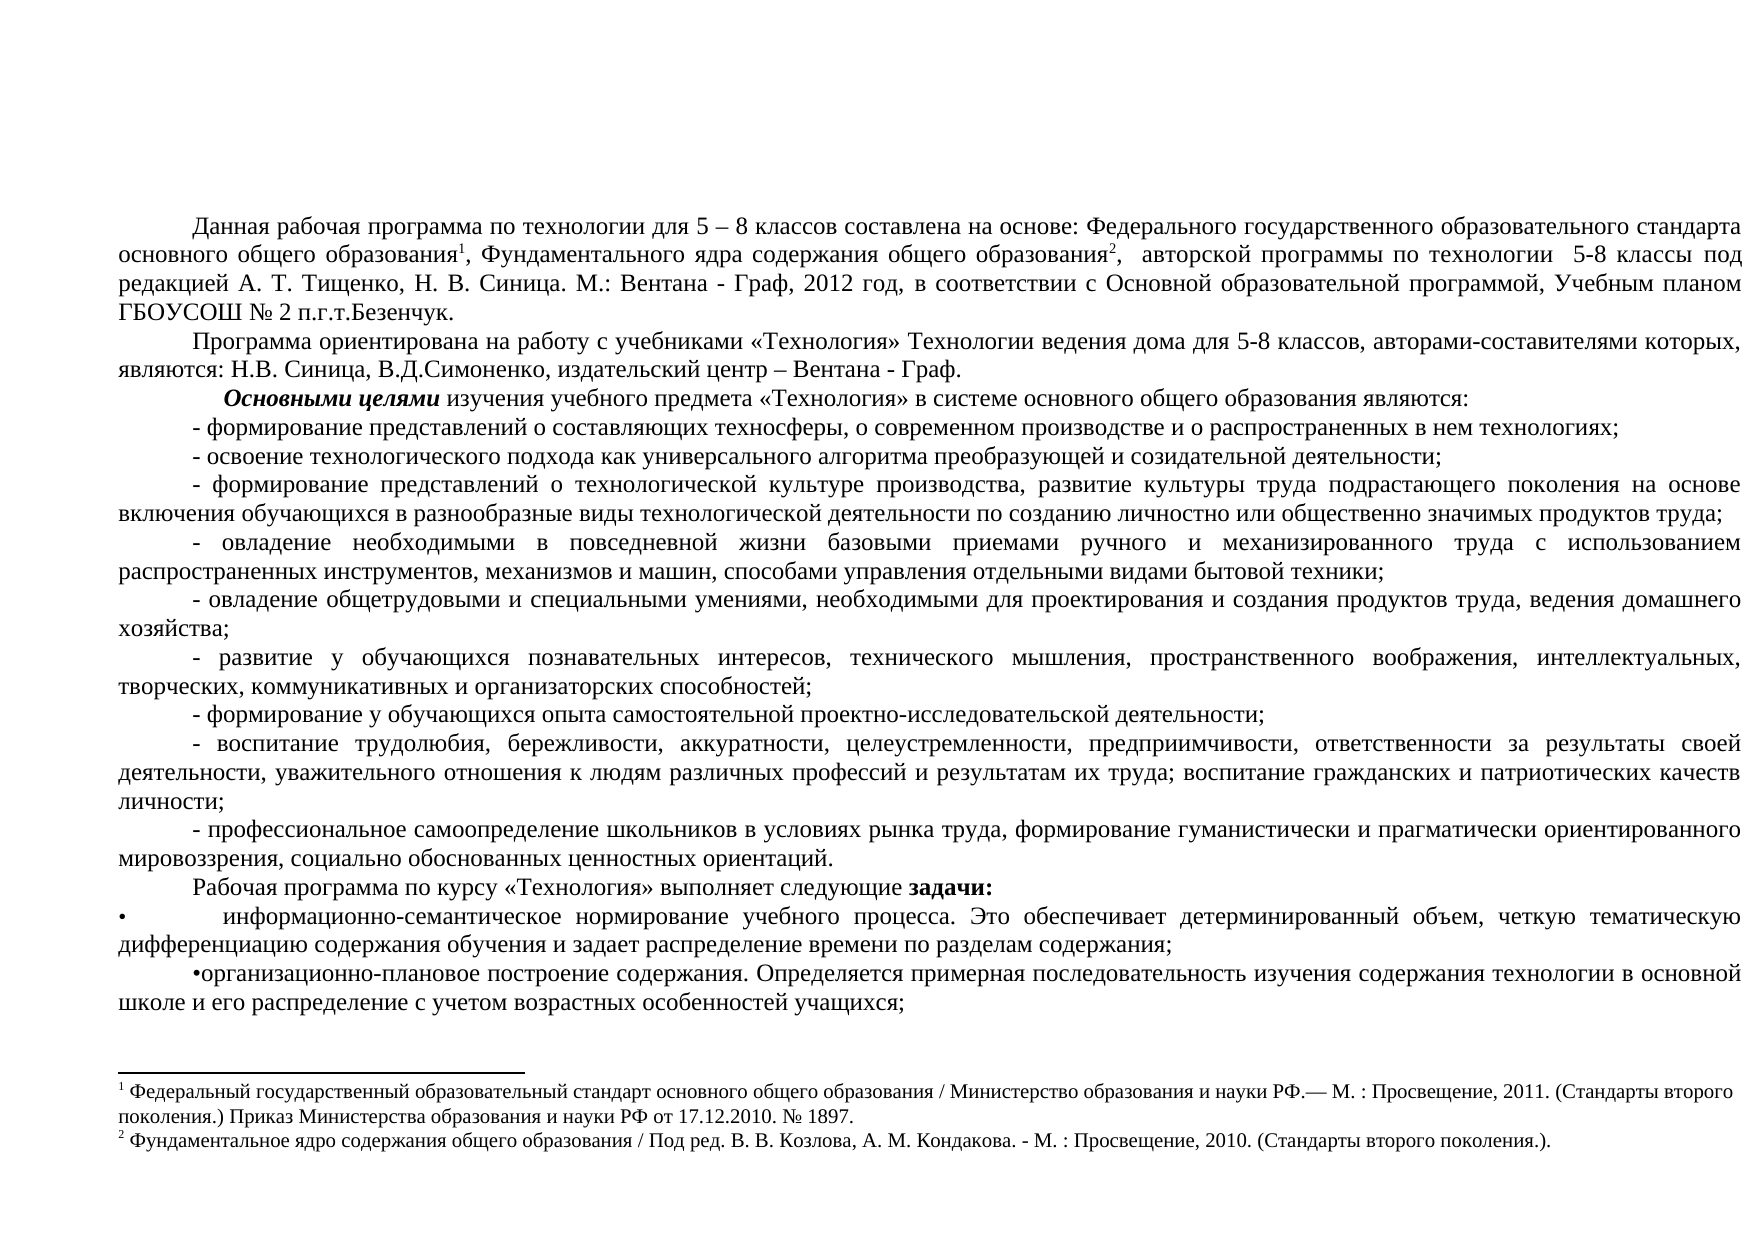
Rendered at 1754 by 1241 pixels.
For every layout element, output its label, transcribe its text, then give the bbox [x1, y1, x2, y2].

text Основными целями изучения учебного предмета «Технология» в системе основного общего образования являются: [118, 383, 1742, 412]
text - освоение технологического подхода как универсального алгоритма преобразующей и созидательной деятельности; [118, 441, 1742, 469]
text - воспитание трудолюбия, бережливости, аккуратности, целеустремленности, предприимчивости, ответственности за результаты своей деятельности, уважительного отношения к людям различных профессий и результатам их труда; воспитание гражданских и патриотических качеств личности; [118, 728, 1742, 814]
list информационно-семантическое нормирование учебного процесса. Это обеспечивает детерминированный объем, четкую тематическую дифференциацию содержания обучения и задает распределение времени по разделам содержания; [118, 901, 1742, 958]
text - формирование представлений о составляющих техносферы, о современном производстве и о распространенных в нем технологиях; [118, 412, 1742, 441]
text Программа ориентирована на работу с учебниками «Технология» Технологии ведения дома для 5-8 классов, авторами-составителями которых, являются: Н.В. Синица, В.Д.Симоненко, издательский центр – Вентана - Граф. [118, 326, 1742, 383]
text - формирование у обучающихся опыта самостоятельной проектно-исследовательской деятельности; [118, 699, 1742, 728]
text - профессиональное самоопределение школьников в условиях рынка труда, формирование гуманистически и прагматически ориентированного мировоззрения, социально обоснованных ценностных ориентаций. [118, 814, 1742, 872]
text Данная рабочая программа по технологии для 5 – 8 классов составлена на основе: Федерального государственного образовательного стандарта основного общего образования, Фундаментального ядра содержания общего образования, авторской программы по технологии 5-8 классы под редакцией А. Т. Тищенко, Н. В. Синица. М.: Вентана - Граф, 2012 год, в соответствии с Основной образовательной программой, Учебным планом ГБОУСОШ № 2 п.г.т.Безенчук. [118, 211, 1742, 326]
text •организационно-плановое построение содержания. Определяется примерная последовательность изучения содержания технологии в основной школе и его распределение с учетом возрастных особенностей учащихся; [118, 958, 1742, 1016]
text - развитие у обучающихся познавательных интересов, технического мышления, пространственного воображения, интеллектуальных, творческих, коммуникативных и организаторских способностей; [118, 642, 1742, 699]
text - овладение общетрудовыми и специальными умениями, необходимыми для проектирования и создания продуктов труда, ведения домашнего хозяйства; [118, 584, 1742, 642]
text Рабочая программа по курсу «Технология» выполняет следующие задачи: [118, 872, 1742, 901]
text - формирование представлений о технологической культуре производства, развитие культуры труда подрастающего поколения на основе включения обучающихся в разнообразные виды технологической деятельности по созданию личностно или общественно значимых продуктов труда; [118, 469, 1742, 527]
text - овладение необходимыми в повседневной жизни базовыми приемами ручного и механизированного труда с использованием распространенных инструментов, механизмов и машин, способами управления отдельными видами бытовой техники; [118, 527, 1742, 584]
